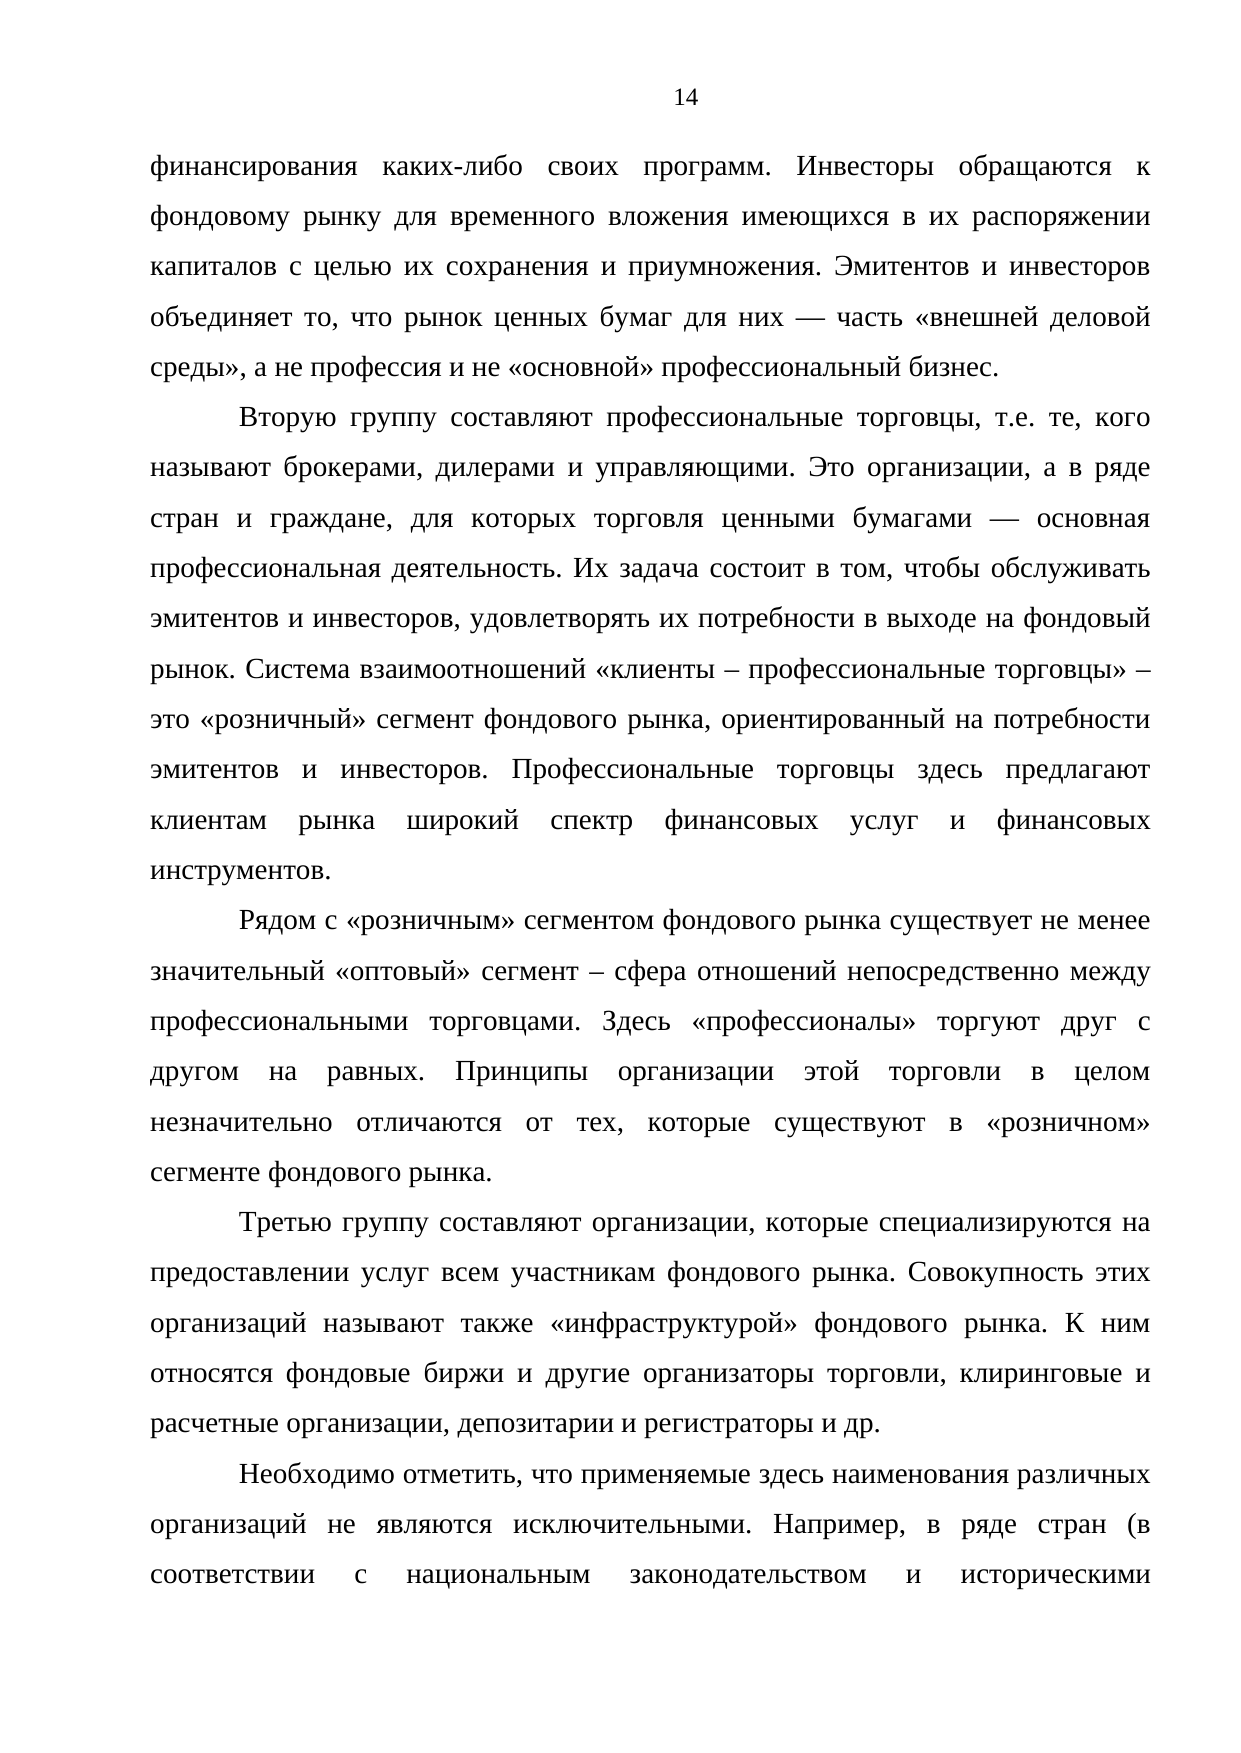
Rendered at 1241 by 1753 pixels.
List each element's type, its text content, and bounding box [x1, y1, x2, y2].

text Рядом с «розничным» сегментом фондового рынка существует не менее значительный «оптовый» сегмент – сфера отношений непосредственно между профессиональными торговцами. Здесь «профессионалы» торгуют друг с другом на равных. Принципы организации этой торговли в целом незначительно отличаются от тех, которые существуют в «розничном» сегменте фондового рынка. [150, 902, 1152, 1187]
text Третью группу составляют организации, которые специализируются на предоставлении услуг всем участникам фондового рынка. Совокупность этих организаций называют также «инфраструктурой» фондового рынка. К ним относятся фондовые биржи и другие организаторы торговли, клиринговые и расчетные организации, депозитарии и регистраторы и др. [150, 1204, 1152, 1439]
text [150, 1456, 1152, 1590]
text Вторую группу составляют профессиональные торговцы, т.е. те, кого называют брокерами, дилерами и управляющими. Это организации, а в ряде стран и граждане, для которых торговля ценными бумагами — основная профессиональная деятельность. Их задача состоит в том, чтобы обслуживать эмитентов и инвесторов, удовлетворять их потребности в выходе на фондовый рынок. Система взаимоотношений «клиенты – профессиональные торговцы» – это «розничный» сегмент фондового рынка, ориентированный на потребности эмитентов и инвесторов. Профессиональные торговцы здесь предлагают клиентам рынка широкий спектр финансовых услуг и финансовых инструментов. [150, 399, 1152, 886]
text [150, 148, 1152, 382]
